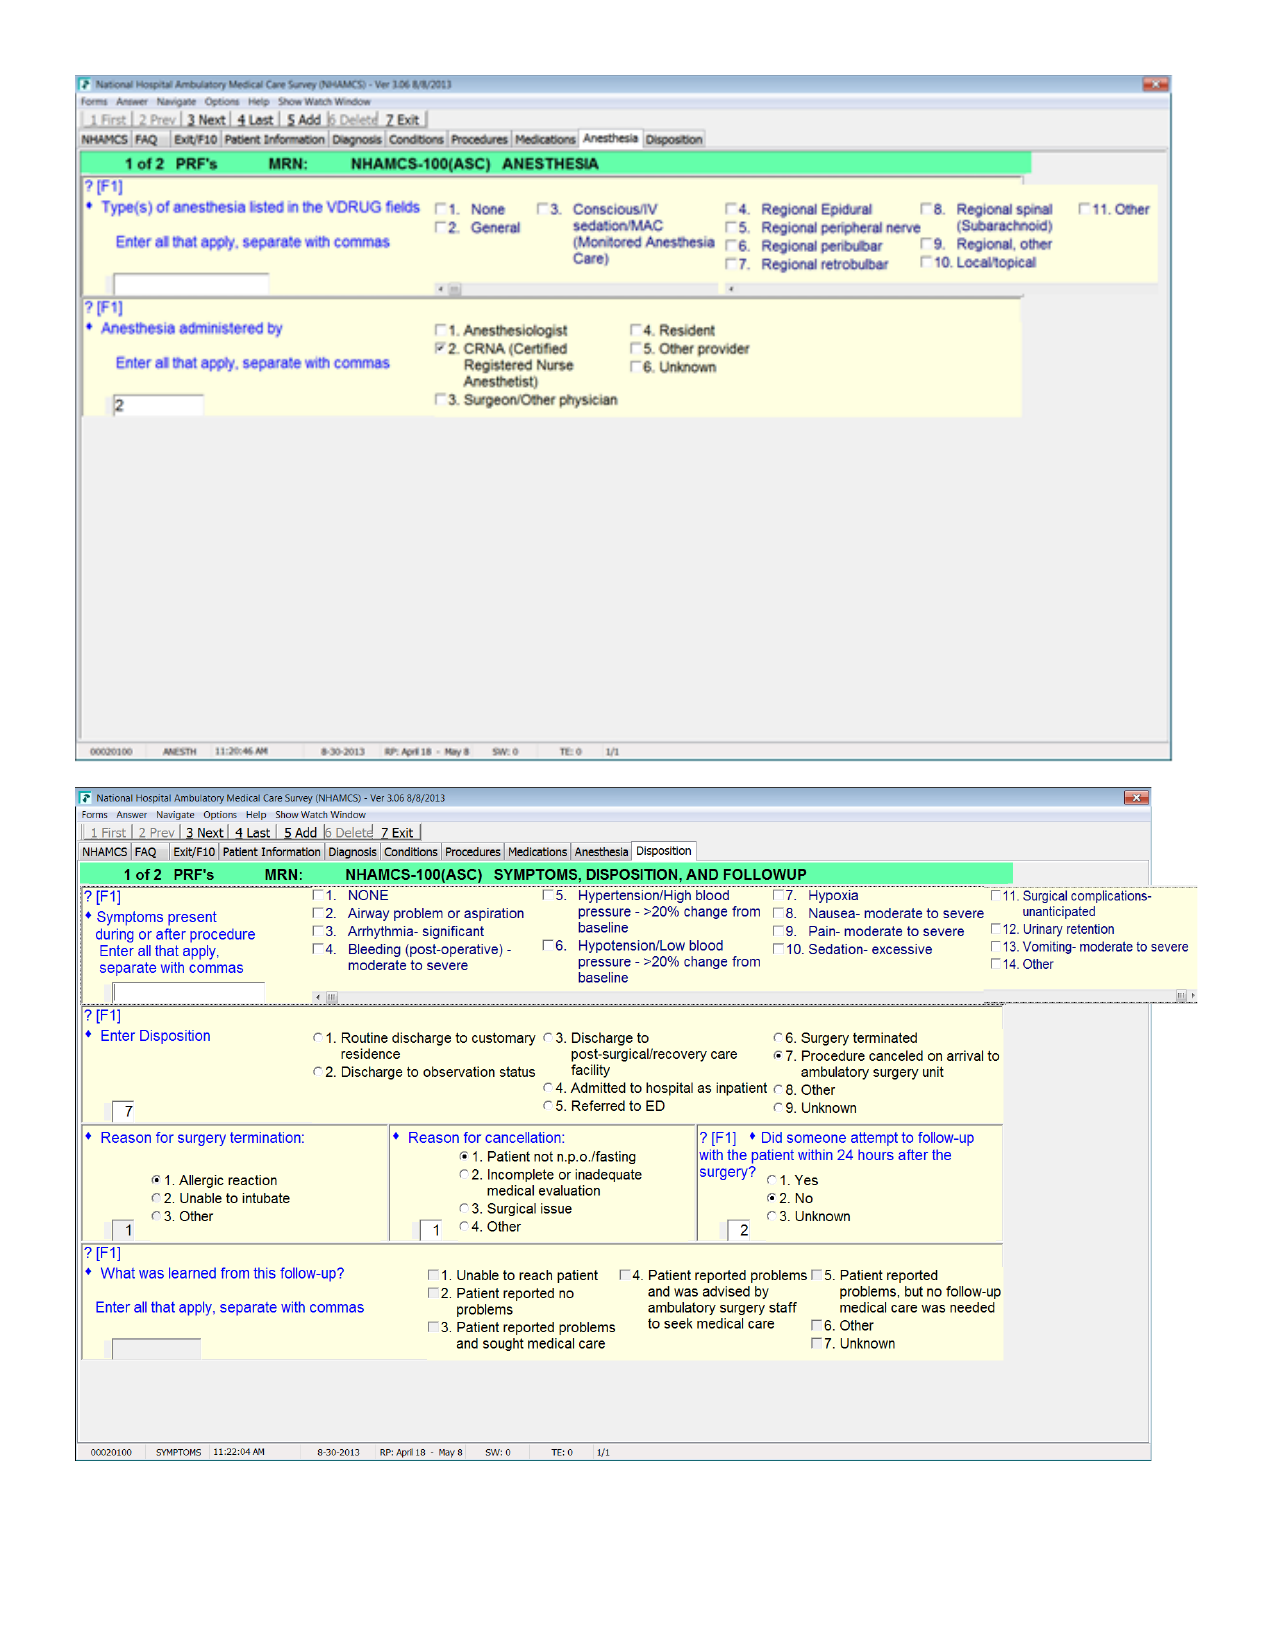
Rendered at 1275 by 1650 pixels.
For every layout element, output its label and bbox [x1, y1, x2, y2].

picture [75, 787, 1198, 1461]
picture [75, 75, 1174, 763]
